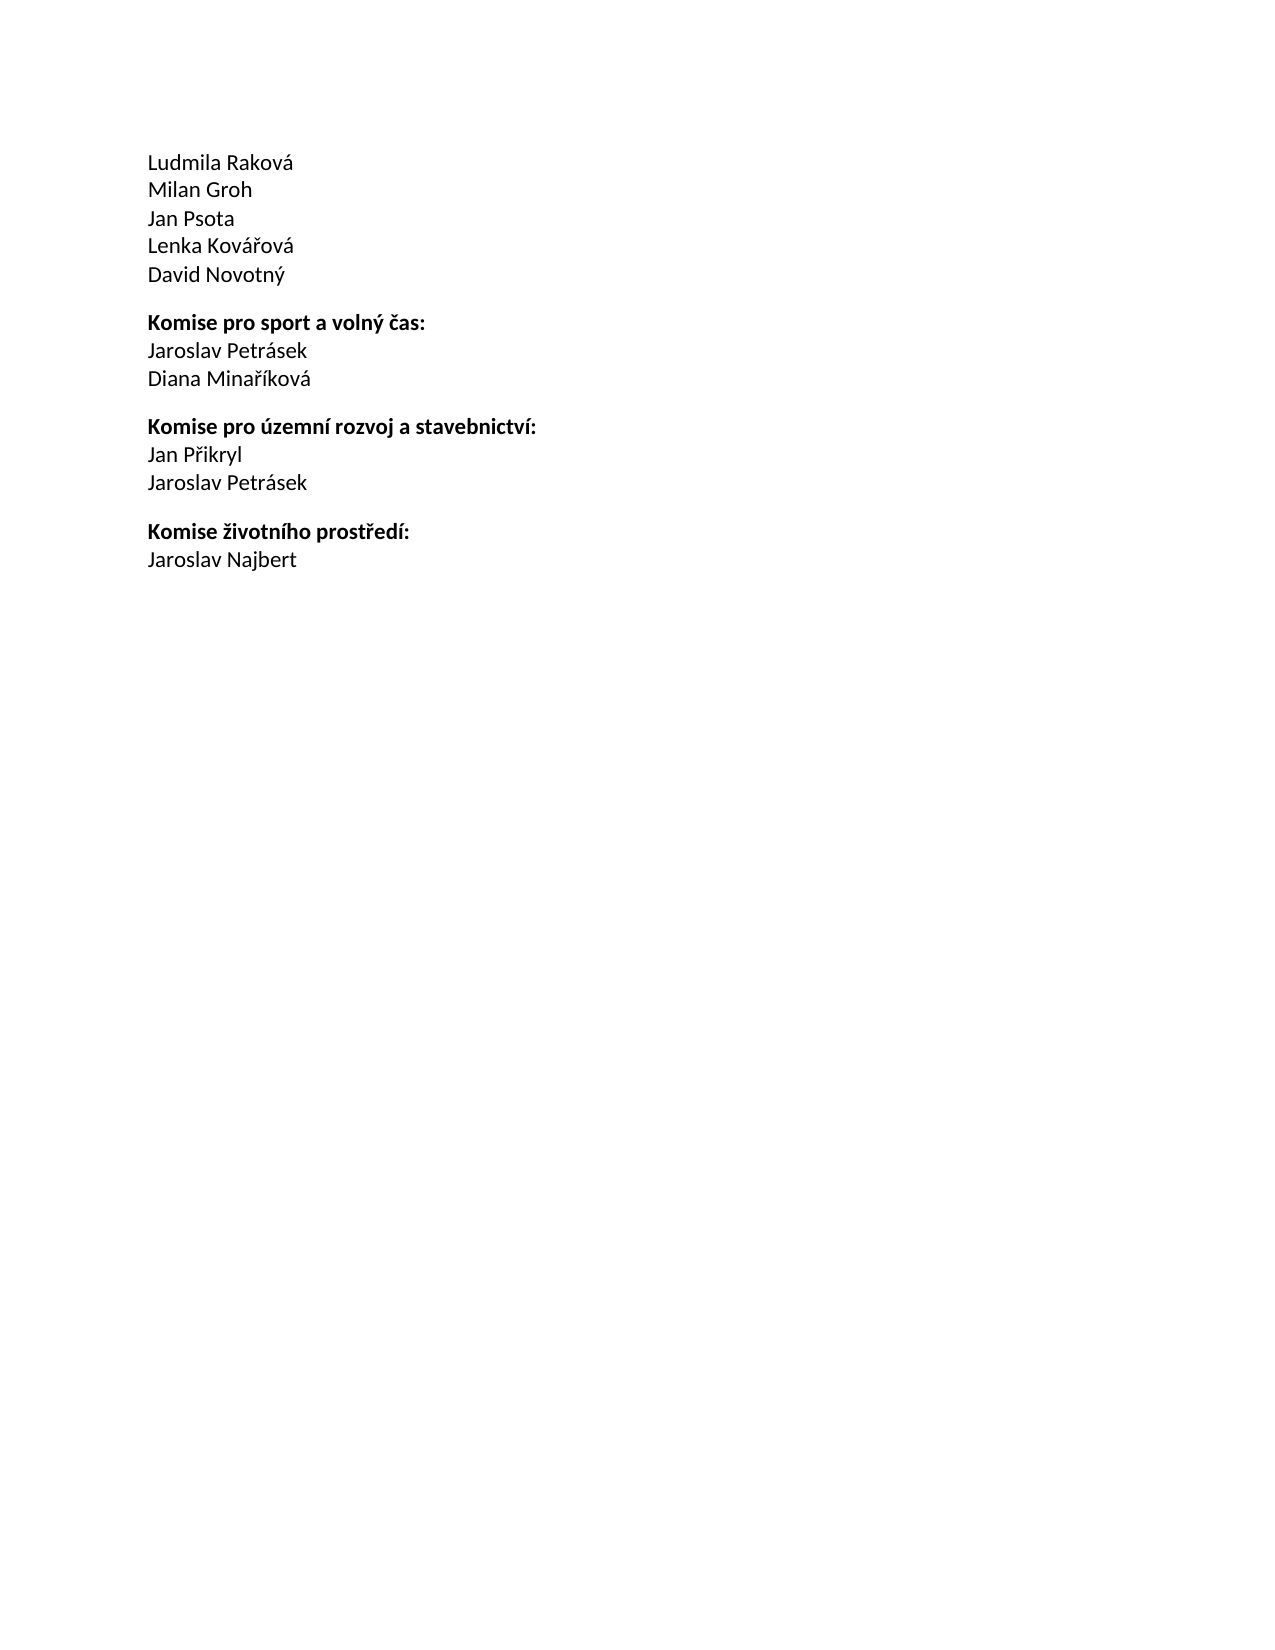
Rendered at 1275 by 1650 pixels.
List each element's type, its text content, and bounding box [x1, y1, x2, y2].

text Jaroslav Petrásek [148, 468, 1127, 496]
text Milan Groh [148, 176, 1127, 204]
text Komise pro územní rozvoj a stavebnictví: [148, 412, 1127, 440]
text David Novotný [148, 260, 1127, 288]
text Komise životního prostředí: [148, 517, 1127, 545]
text Lenka Kovářová [148, 232, 1127, 260]
text Jan Psota [148, 204, 1127, 232]
text Diana Minaříková [148, 364, 1127, 392]
text Ludmila Raková [148, 148, 1127, 176]
text Jaroslav Najbert [148, 545, 1127, 573]
text Jan Přikryl [148, 440, 1127, 468]
text Komise pro sport a volný čas: [148, 308, 1127, 336]
text Jaroslav Petrásek [148, 336, 1127, 364]
